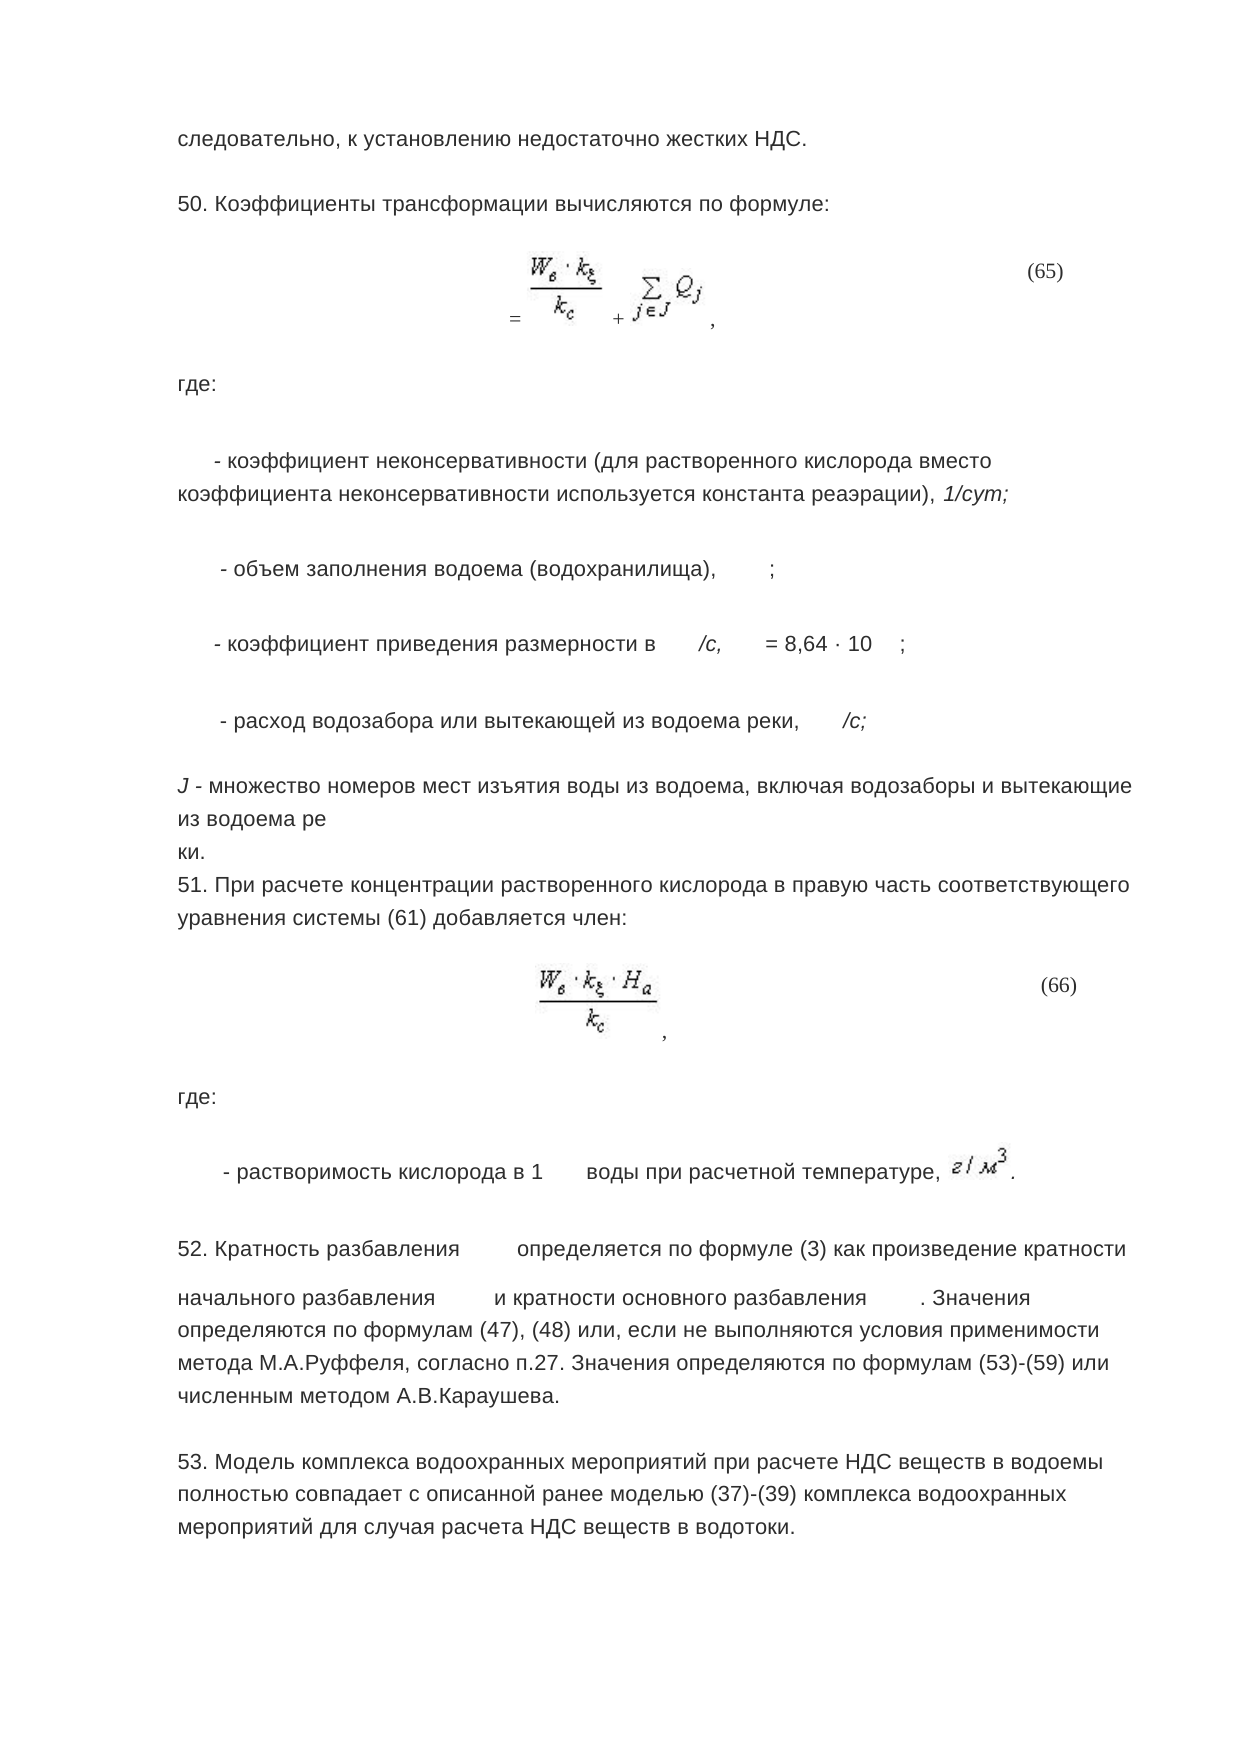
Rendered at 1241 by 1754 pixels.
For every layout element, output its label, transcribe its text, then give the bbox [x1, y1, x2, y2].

text ки. [177, 831, 1152, 864]
text 52. Кратность разбавления определяется по формуле (3) как произведение кратности начального разбавления и кратности основного разбавления . Значения определяются по формулам (47), (48) или, если не выполняются условия применимости метода М.А.Руффеля, согласно п.27. Значения определяются по формулам (53)-(59) или численным методом А.В.Караушева. [177, 1217, 1152, 1441]
text J - множество номеров мест изъятия воды из водоема, включая водозаборы и вытекающие из водоема ре [177, 766, 1152, 831]
table_cell = + , [177, 251, 1012, 331]
text 53. Модель комплекса водоохранных мероприятий при расчете НДС веществ в водоемы полностью совпадает с описанной ранее моделью (37)-(39) комплекса водоохранных мероприятий для случая расчета НДС веществ в водотоки. [177, 1441, 1152, 1572]
picture [948, 1142, 1011, 1180]
table_cell , [177, 964, 1025, 1044]
text где: - коэффициент неконсервативности (для растворенного кислорода вместо коэффициента неконсервативности используется константа реаэрации), 1/сут; - объем заполнения водоема (водохранилища), ; - коэффициент приведения размерности в /с, = 8,64 · 10; - расход водозабора или вытекающей из водоема реки, /с; [177, 331, 1152, 766]
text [177, 118, 1152, 184]
picture [535, 963, 662, 1039]
picture [630, 268, 710, 326]
text 50. Коэффициенты трансформации вычисляются по формуле: [177, 184, 1152, 249]
table_cell (65) [1012, 251, 1152, 331]
picture [526, 251, 607, 326]
table_cell (66) [1025, 964, 1152, 1044]
text где: - растворимость кислорода в 1 воды при расчетной температуре, . [177, 1044, 1152, 1217]
text 51. При расчете концентрации растворенного кислорода в правую часть соответствующего уравнения системы (61) добавляется член: [177, 864, 1152, 962]
